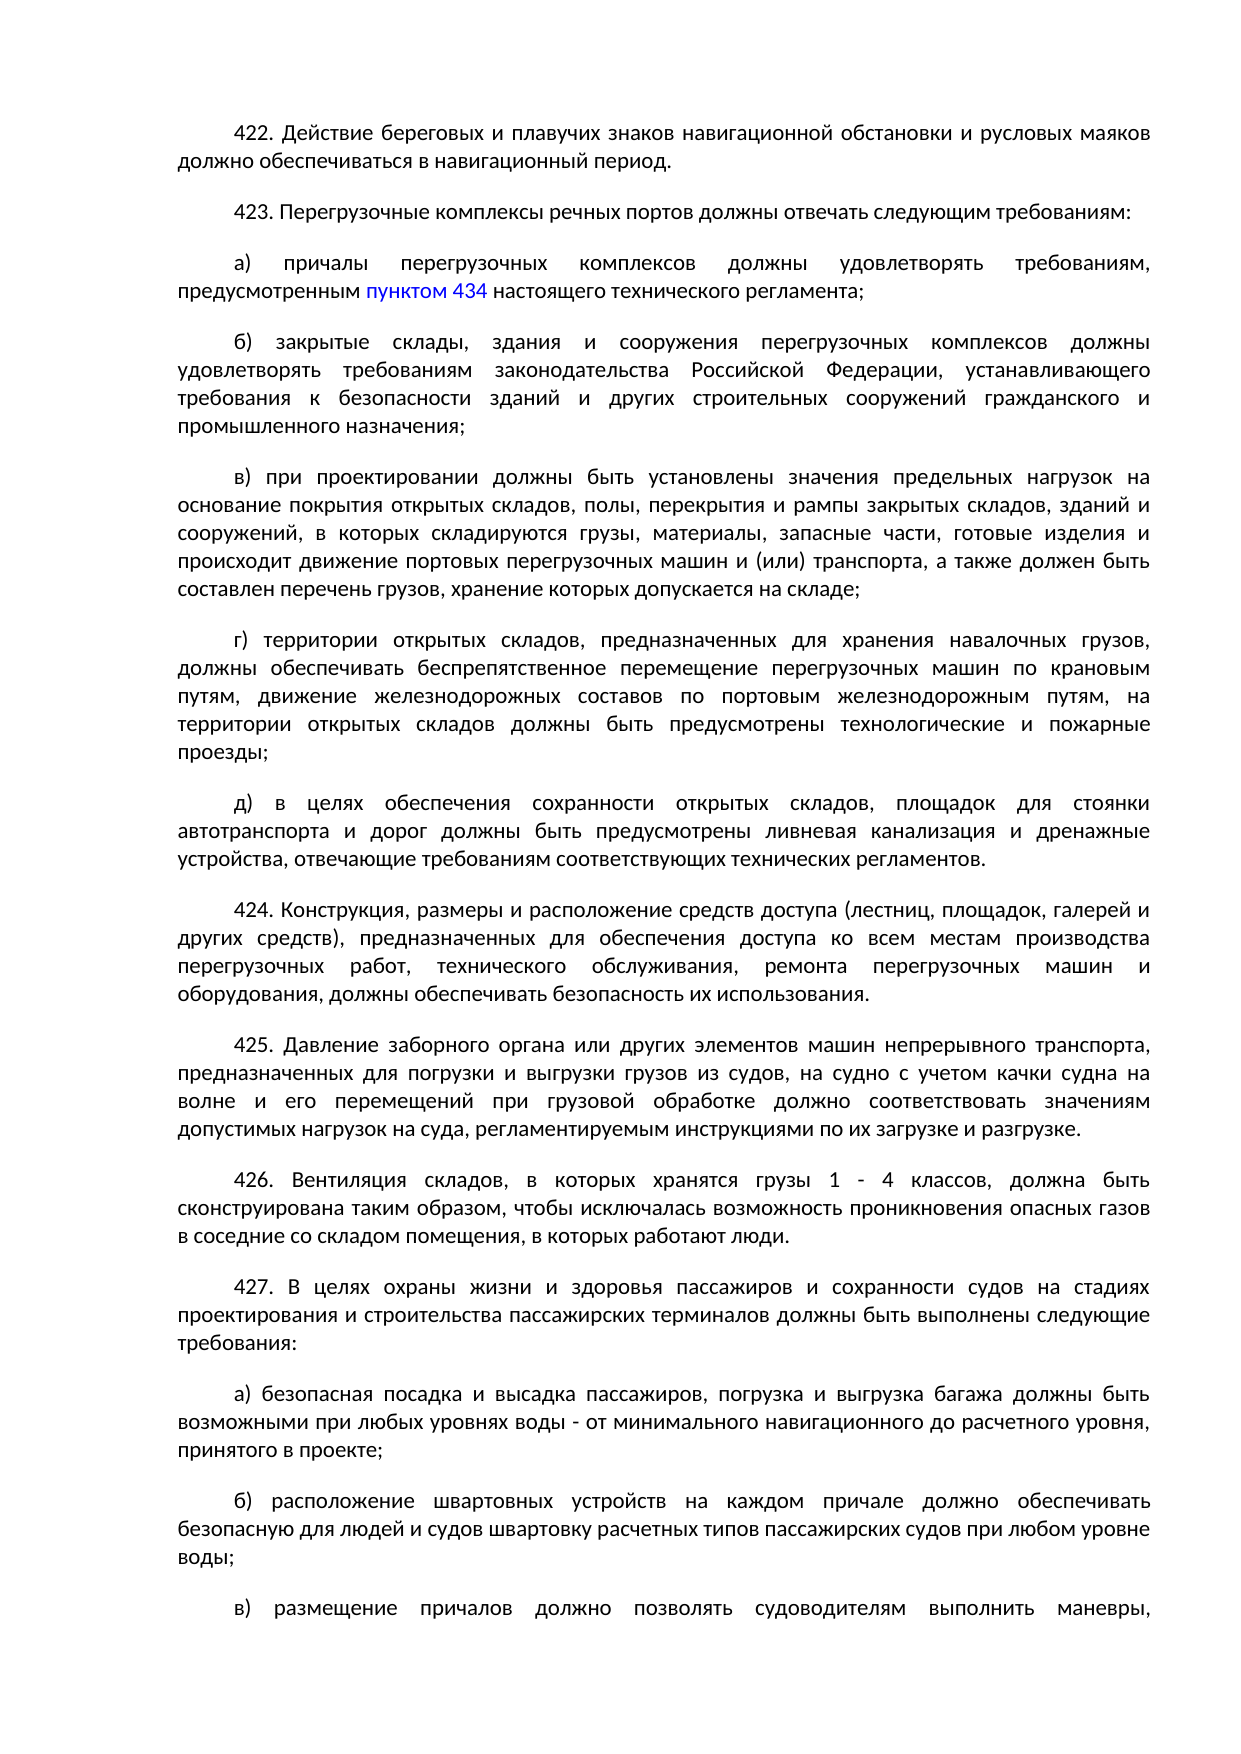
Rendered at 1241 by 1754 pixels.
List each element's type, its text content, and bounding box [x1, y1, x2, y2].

text а) причалы перегрузочных комплексов должны удовлетворять требованиям, предусмотренным пунктом 434 настоящего технического регламента; [177, 248, 1152, 304]
text б) закрытые склады, здания и сооружения перегрузочных комплексов должны удовлетворять требованиям законодательства Российской Федерации, устанавливающего требования к безопасности зданий и других строительных сооружений гражданского и промышленного назначения; [177, 327, 1152, 439]
text а) безопасная посадка и высадка пассажиров, погрузка и выгрузка багажа должны быть возможными при любых уровнях воды - от минимального навигационного до расчетного уровня, принятого в проекте; [177, 1379, 1152, 1463]
text д) в целях обеспечения сохранности открытых складов, площадок для стоянки автотранспорта и дорог должны быть предусмотрены ливневая канализация и дренажные устройства, отвечающие требованиям соответствующих технических регламентов. [177, 788, 1152, 872]
text б) расположение швартовных устройств на каждом причале должно обеспечивать безопасную для людей и судов швартовку расчетных типов пассажирских судов при любом уровне воды; [177, 1486, 1152, 1570]
text 425. Давление заборного органа или других элементов машин непрерывного транспорта, предназначенных для погрузки и выгрузки грузов из судов, на судно с учетом качки судна на волне и его перемещений при грузовой обработке должно соответствовать значениям допустимых нагрузок на суда, регламентируемым инструкциями по их загрузке и разгрузке. [177, 1030, 1152, 1142]
text в) при проектировании должны быть установлены значения предельных нагрузок на основание покрытия открытых складов, полы, перекрытия и рампы закрытых складов, зданий и сооружений, в которых складируются грузы, материалы, запасные части, готовые изделия и происходит движение портовых перегрузочных машин и (или) транспорта, а также должен быть составлен перечень грузов, хранение которых допускается на складе; [177, 462, 1152, 602]
text 422. Действие береговых и плавучих знаков навигационной обстановки и русловых маяков должно обеспечиваться в навигационный период. [177, 118, 1152, 174]
text г) территории открытых складов, предназначенных для хранения навалочных грузов, должны обеспечивать беспрепятственное перемещение перегрузочных машин по крановым путям, движение железнодорожных составов по портовым железнодорожным путям, на территории открытых складов должны быть предусмотрены технологические и пожарные проезды; [177, 625, 1152, 765]
text 426. Вентиляция складов, в которых хранятся грузы 1 - 4 классов, должна быть сконструирована таким образом, чтобы исключалась возможность проникновения опасных газов в соседние со складом помещения, в которых работают люди. [177, 1165, 1152, 1249]
text 427. В целях охраны жизни и здоровья пассажиров и сохранности судов на стадиях проектирования и строительства пассажирских терминалов должны быть выполнены следующие требования: [177, 1272, 1152, 1356]
text 423. Перегрузочные комплексы речных портов должны отвечать следующим требованиям: [177, 197, 1152, 225]
text 424. Конструкция, размеры и расположение средств доступа (лестниц, площадок, галерей и других средств), предназначенных для обеспечения доступа ко всем местам производства перегрузочных работ, технического обслуживания, ремонта перегрузочных машин и оборудования, должны обеспечивать безопасность их использования. [177, 895, 1152, 1007]
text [177, 1593, 1152, 1621]
